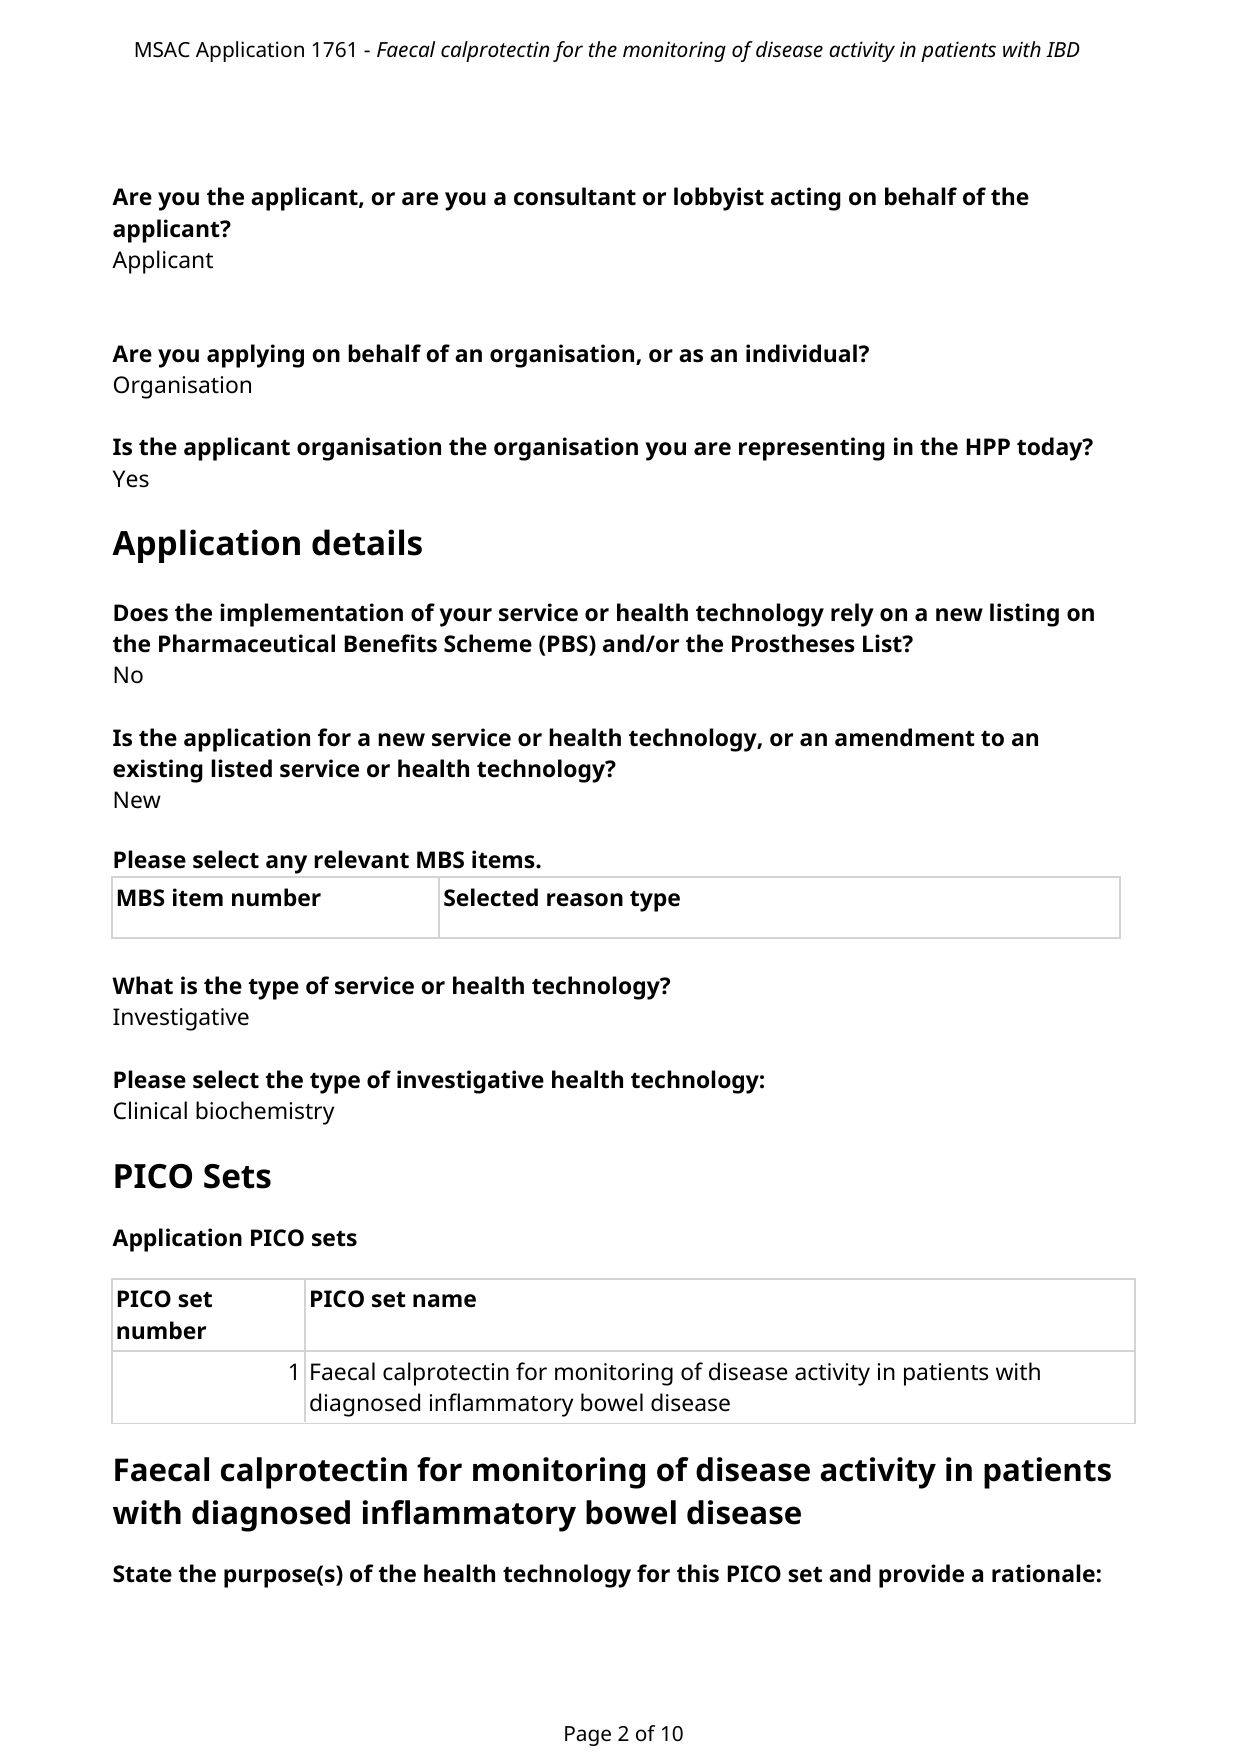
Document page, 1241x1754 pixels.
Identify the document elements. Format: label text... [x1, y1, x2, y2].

table_header PICO set name [306, 1280, 1134, 1350]
text Yes [112, 462, 1128, 494]
text Application details [112, 520, 1128, 566]
text Application PICO sets [112, 1222, 1128, 1253]
text What is the type of service or health technology? [112, 970, 1128, 1001]
text Is the applicant organisation the organisation you are representing in the HPP today? [112, 431, 1128, 462]
table_header PICO set number [113, 1280, 304, 1350]
table_header Selected reason type [440, 878, 1119, 937]
text Is the application for a new service or health technology, or an amendment to an existing listed service or health technology? [112, 722, 1128, 784]
text Organisation [112, 369, 1128, 400]
text Investigative [112, 1001, 1128, 1033]
text Clinical biochemistry [112, 1095, 1128, 1126]
text Are you the applicant, or are you a consultant or lobbyist acting on behalf of the applicant? [112, 181, 1128, 244]
text Are you applying on behalf of an organisation, or as an individual? [112, 337, 1128, 369]
table_cell 1 [113, 1352, 304, 1422]
text Does the implementation of your service or health technology rely on a new listing on the Pharmaceutical Benefits Scheme (PBS) and/or the Prostheses List? [112, 597, 1128, 659]
text Please select any relevant MBS items. [112, 844, 1128, 876]
text Applicant [112, 244, 1128, 275]
text Please select the type of investigative health technology: [112, 1064, 1128, 1095]
table_cell Faecal calprotectin for monitoring of disease activity in patients with diagnosed inflammatory bowel disease [306, 1352, 1134, 1422]
text PICO Sets [112, 1153, 1128, 1198]
text State the purpose(s) of the health technology for this PICO set and provide a rationale: [112, 1557, 1128, 1589]
text New [112, 784, 1128, 816]
text No [112, 659, 1128, 691]
table_header MBS item number [113, 878, 438, 937]
text Faecal calprotectin for monitoring of disease activity in patients with diagnosed inflammatory bowel disease [112, 1448, 1128, 1533]
